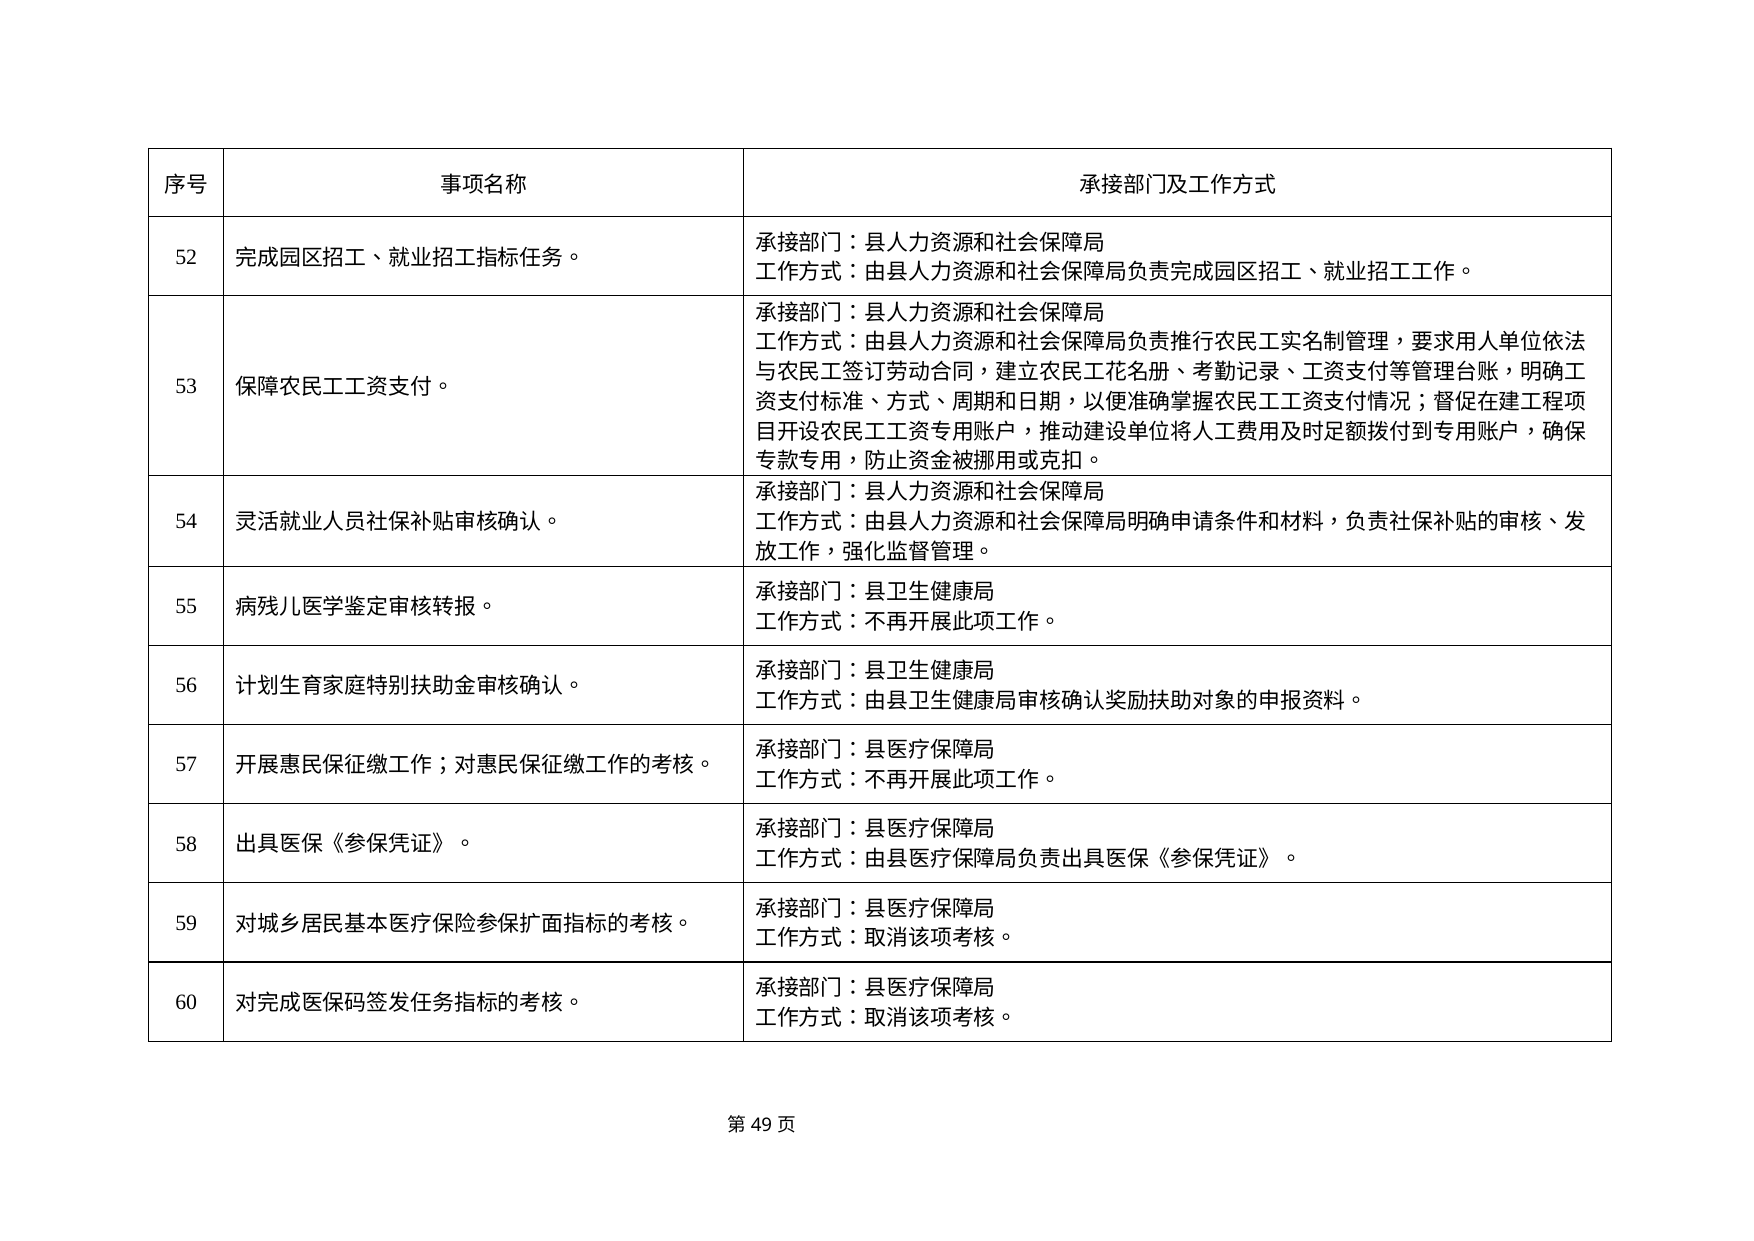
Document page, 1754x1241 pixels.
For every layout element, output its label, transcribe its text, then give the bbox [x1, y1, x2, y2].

table_cell 灵活就业人员社保补贴审核确认。 [224, 476, 743, 566]
table_cell 承接部门：县医疗保障局 工作方式：取消该项考核。 [744, 963, 1611, 1041]
table_cell 55 [149, 567, 223, 645]
table_cell 承接部门：县医疗保障局 工作方式：不再开展此项工作。 [744, 725, 1611, 803]
table_cell 完成园区招工、就业招工指标任务。 [224, 217, 743, 295]
table_cell 病残儿医学鉴定审核转报。 [224, 567, 743, 645]
table_cell 53 [149, 296, 223, 475]
table_cell 承接部门：县医疗保障局 工作方式：由县医疗保障局负责出具医保《参保凭证》。 [744, 804, 1611, 882]
table_cell 57 [149, 725, 223, 803]
table_cell 承接部门：县人力资源和社会保障局 工作方式：由县人力资源和社会保障局明确申请条件和材料，负责社保补贴的审核、发放工作，强化监督管理。 [744, 476, 1611, 566]
table_header 承接部门及工作方式 [744, 149, 1611, 216]
table_cell 承接部门：县医疗保障局 工作方式：取消该项考核。 [744, 883, 1611, 961]
table_cell 对完成医保码签发任务指标的考核。 [224, 963, 743, 1041]
table_cell 保障农民工工资支付。 [224, 296, 743, 475]
table_cell 承接部门：县卫生健康局 工作方式：由县卫生健康局审核确认奖励扶助对象的申报资料。 [744, 646, 1611, 724]
table_cell 对城乡居民基本医疗保险参保扩面指标的考核。 [224, 883, 743, 961]
table_cell 60 [149, 963, 223, 1041]
table_cell 58 [149, 804, 223, 882]
table_cell 54 [149, 476, 223, 566]
table_header 序号 [149, 149, 223, 216]
table_cell 承接部门：县人力资源和社会保障局 工作方式：由县人力资源和社会保障局负责推行农民工实名制管理，要求用人单位依法与农民工签订劳动合同，建立农民工花名册、考勤记录、工资支付等管理台账，明确工资支付标准、方式、周期和日期，以便准确掌握农民工工资支付情况；督促在建工程项目开设农民工工资专用账户，推动建设单位将人工费用及时足额拨付到专用账户，确保专款专用，防止资金被挪用或克扣。 [744, 296, 1611, 475]
table_cell 承接部门：县人力资源和社会保障局 工作方式：由县人力资源和社会保障局负责完成园区招工、就业招工工作。 [744, 217, 1611, 295]
table_cell 出具医保《参保凭证》。 [224, 804, 743, 882]
table_cell 59 [149, 883, 223, 961]
table_cell 承接部门：县卫生健康局 工作方式：不再开展此项工作。 [744, 567, 1611, 645]
table_header 事项名称 [224, 149, 743, 216]
table_cell 56 [149, 646, 223, 724]
table_cell 计划生育家庭特别扶助金审核确认。 [224, 646, 743, 724]
table_cell 52 [149, 217, 223, 295]
table_cell 开展惠民保征缴工作；对惠民保征缴工作的考核。 [224, 725, 743, 803]
